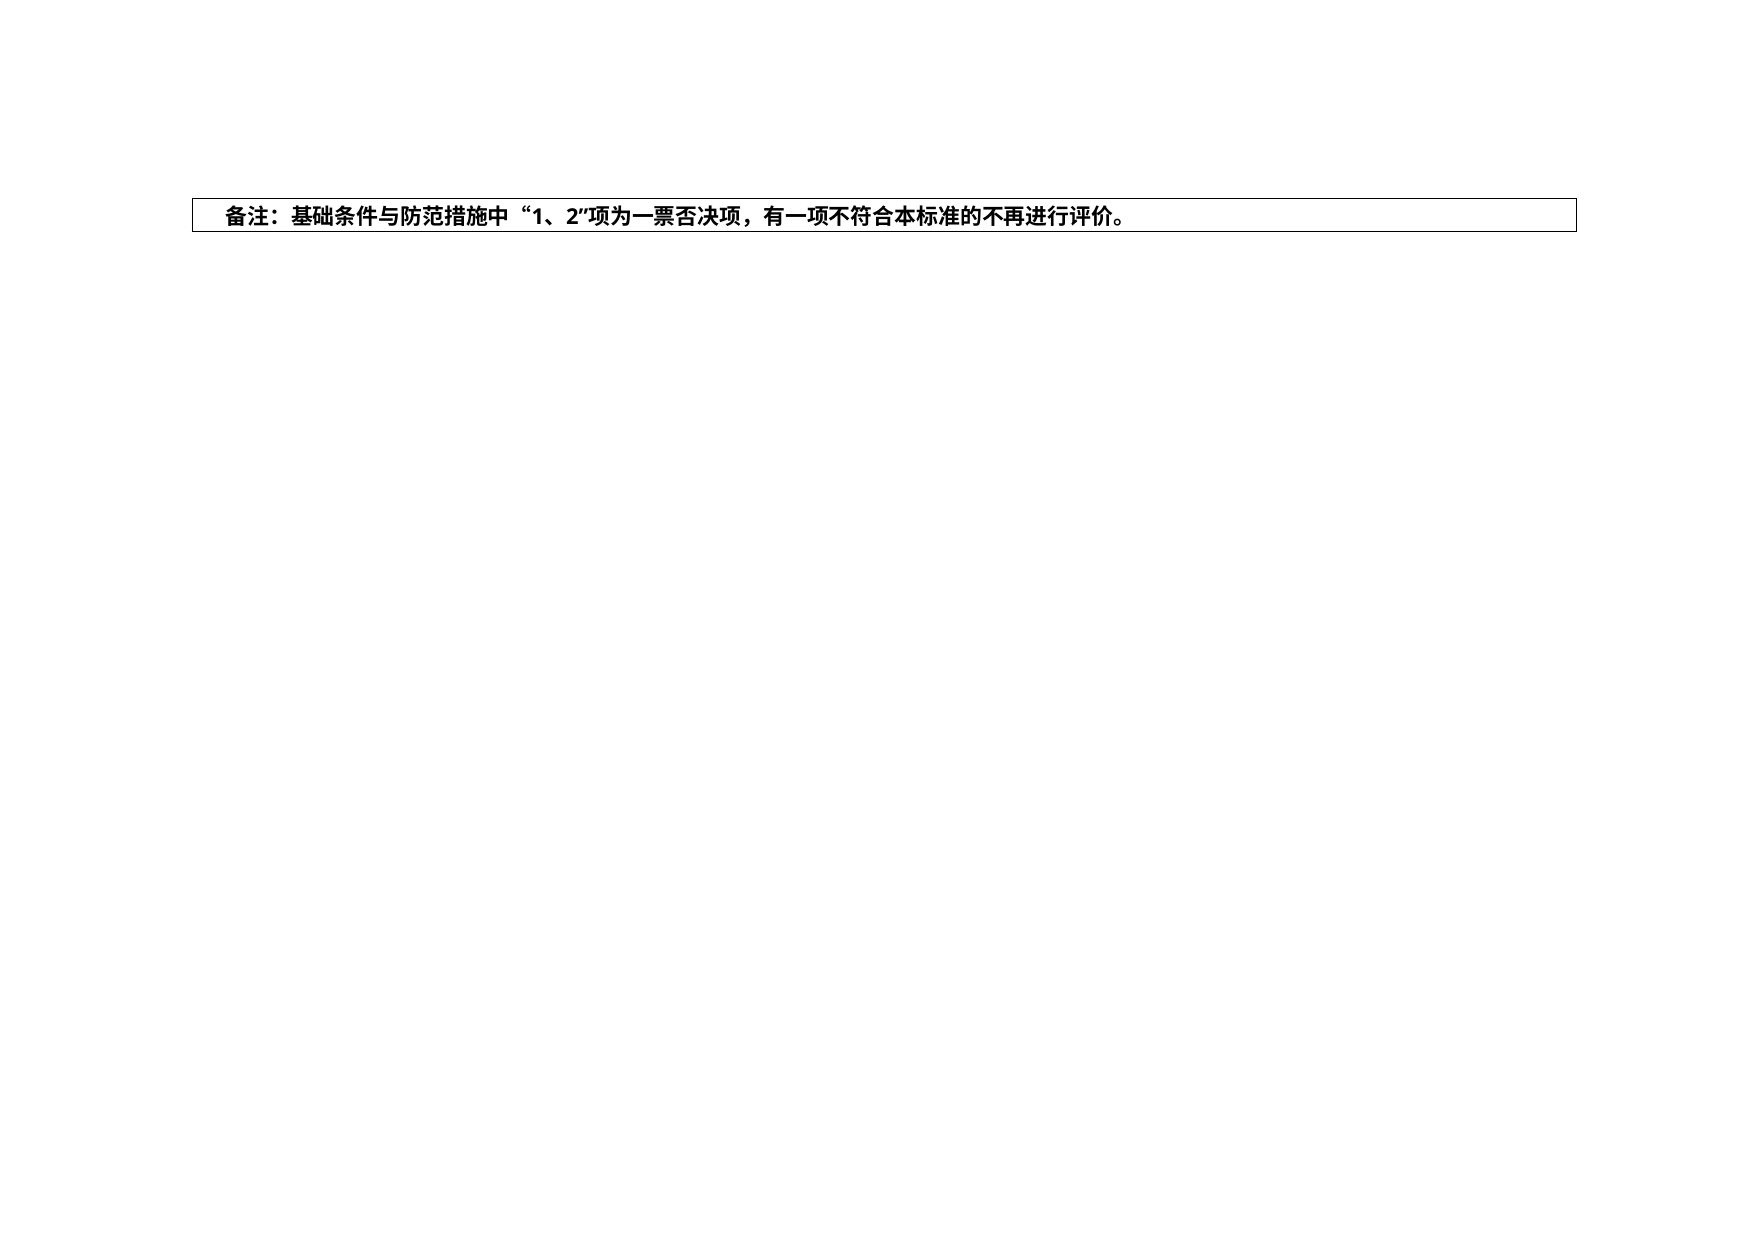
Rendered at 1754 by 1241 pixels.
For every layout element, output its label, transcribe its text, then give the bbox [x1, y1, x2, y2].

table_cell 备注：基础条件与防范措施中“1、2”项为一票否决项，有一项不符合本标准的不再进行评价。 [193, 199, 1576, 231]
